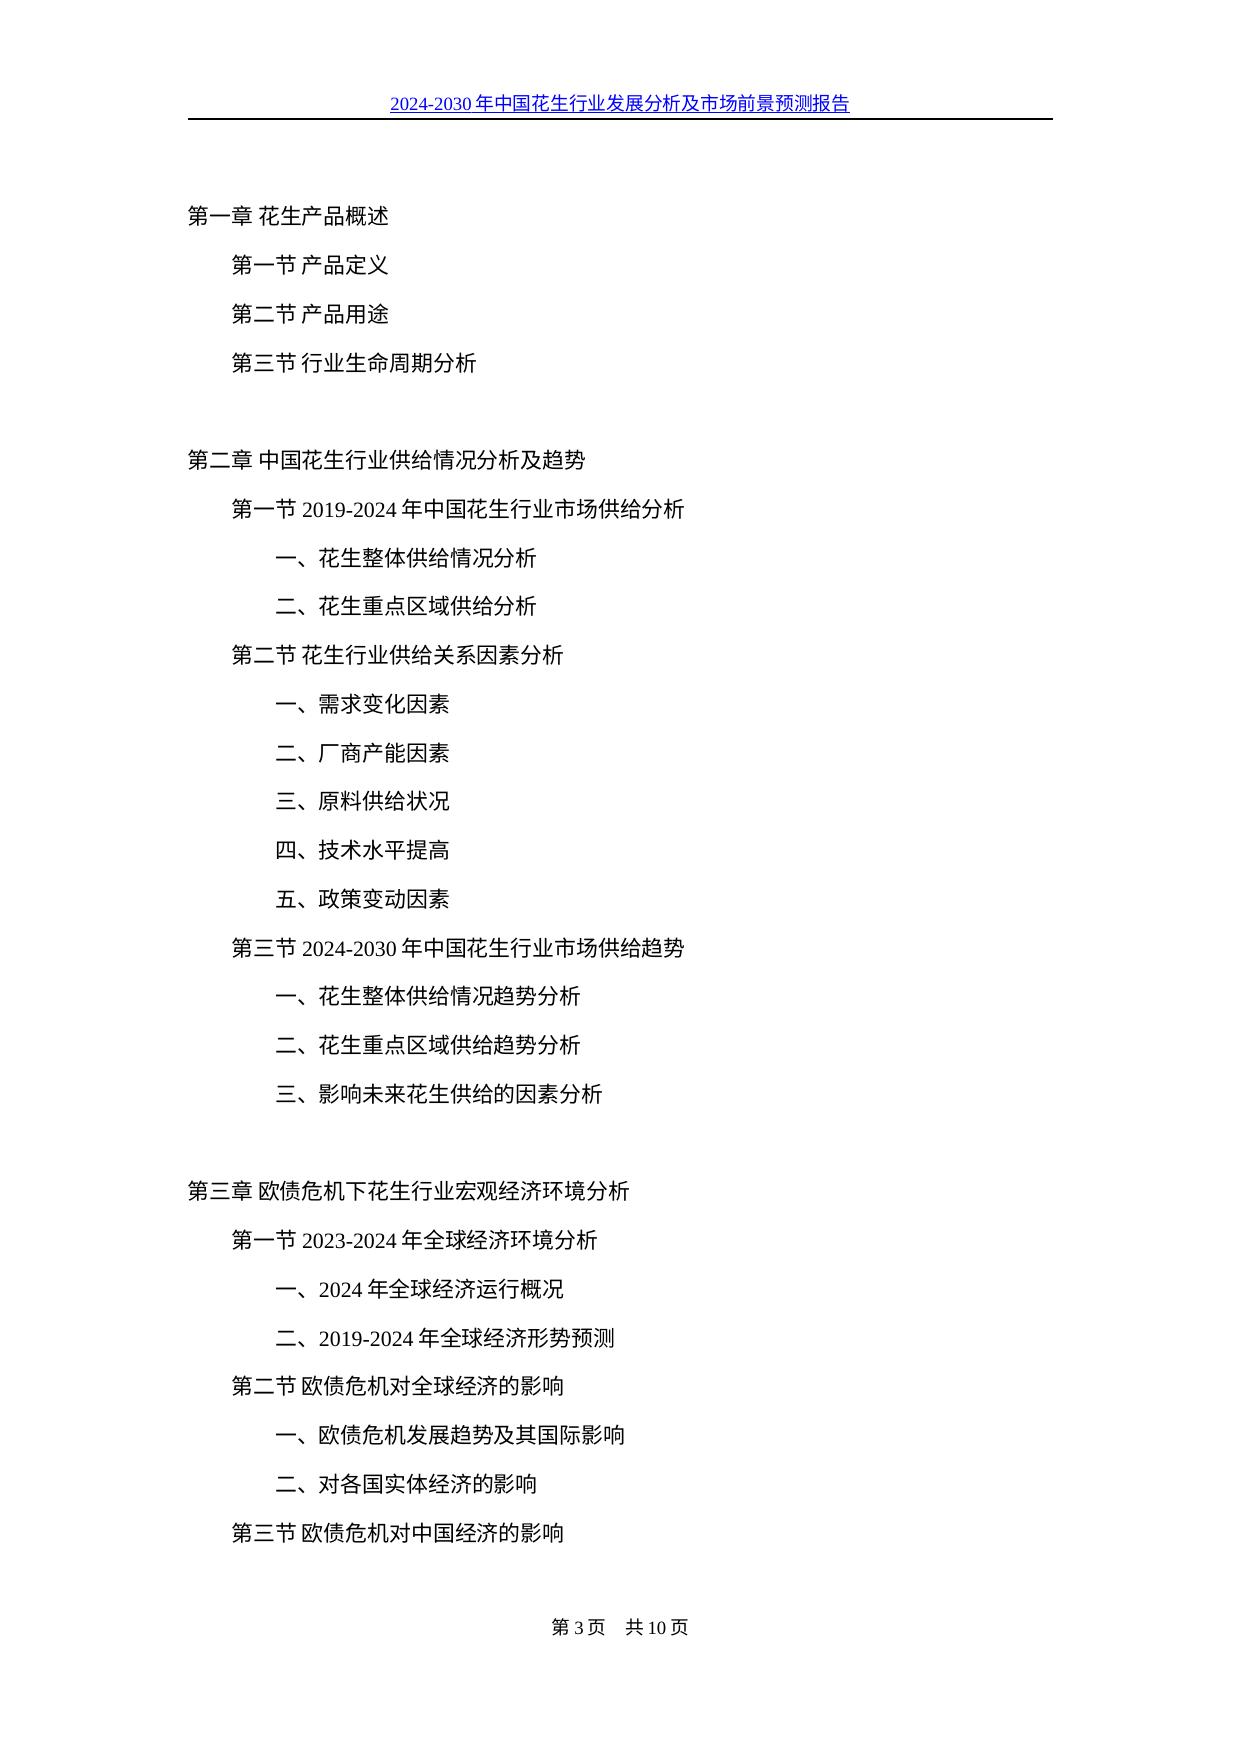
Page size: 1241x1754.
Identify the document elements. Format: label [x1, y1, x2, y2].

text [187, 150, 1053, 1548]
